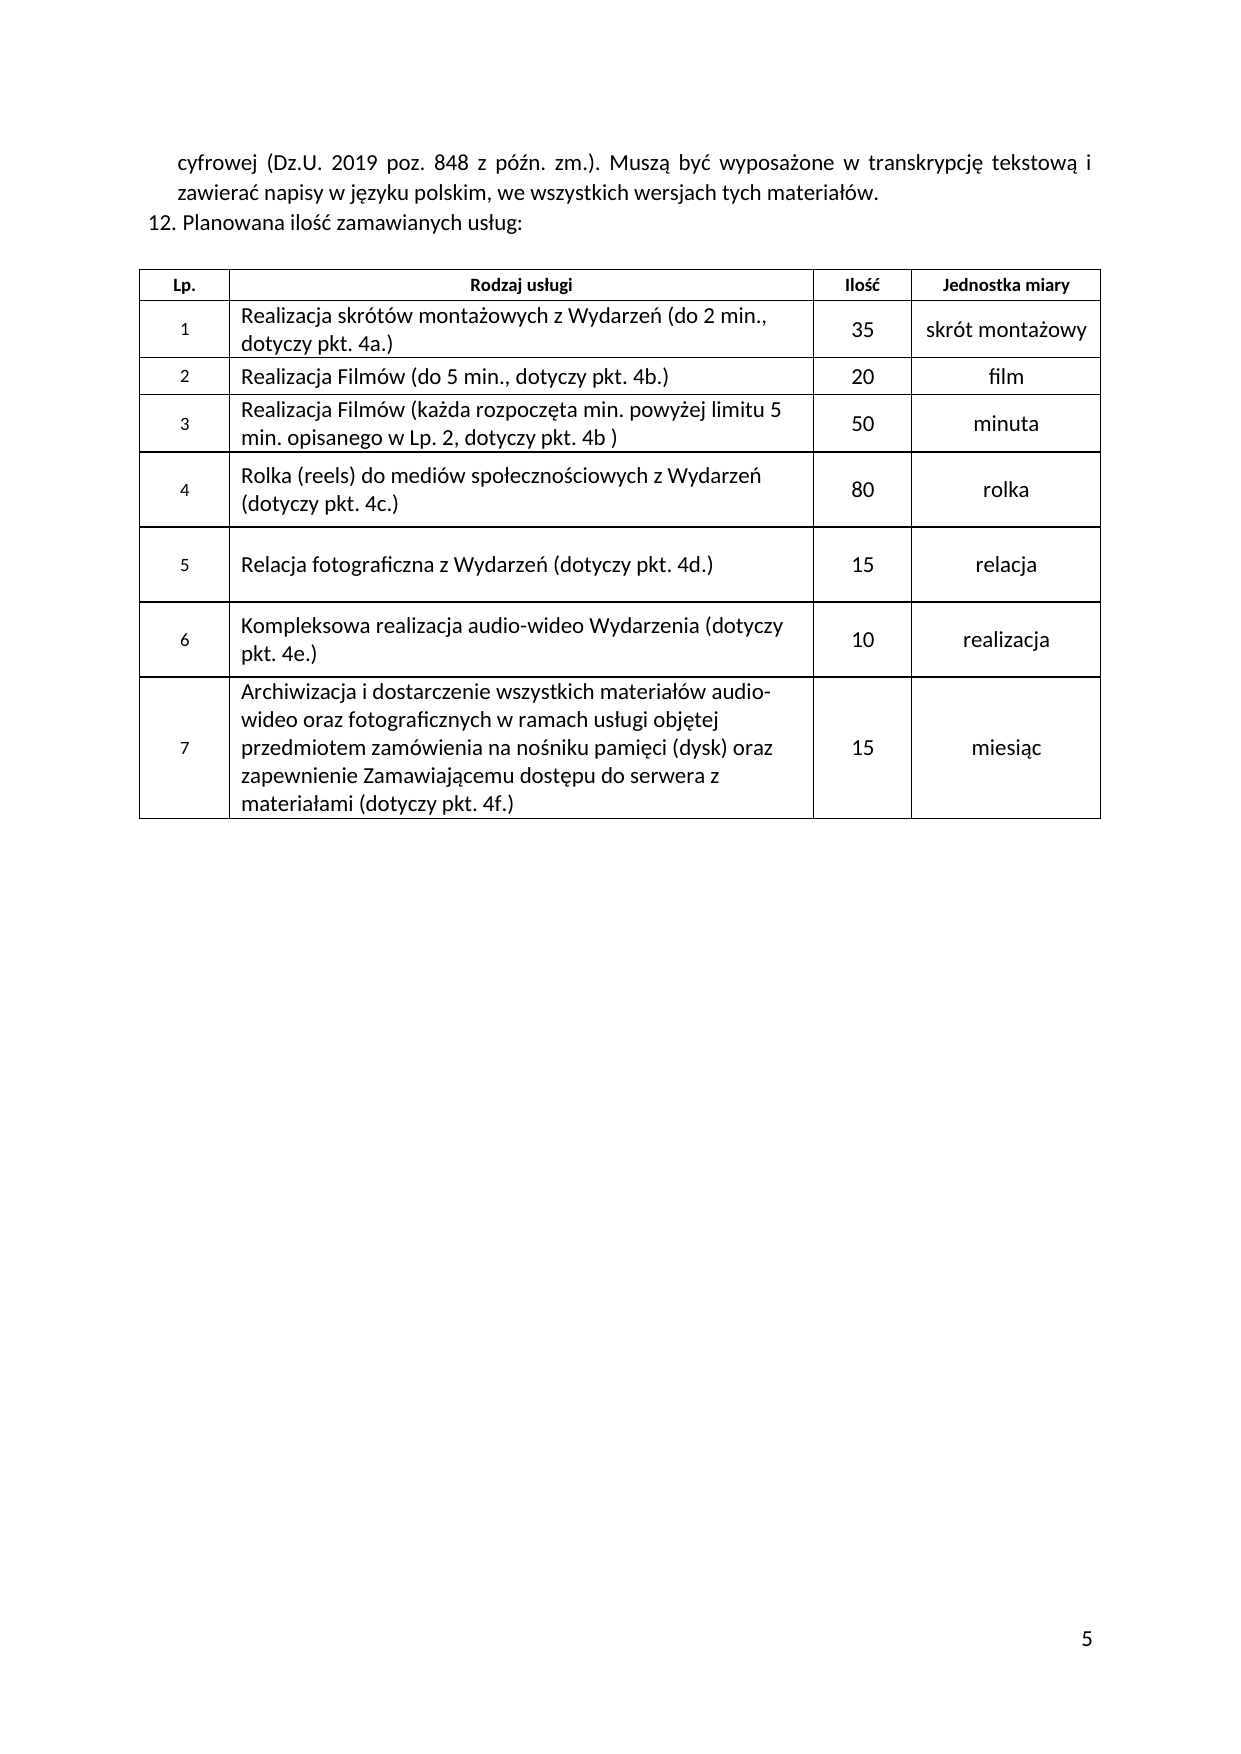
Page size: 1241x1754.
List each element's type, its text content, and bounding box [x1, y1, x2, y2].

table_cell 5 [140, 528, 229, 601]
table_cell relacja [912, 528, 1100, 601]
table_cell minuta [912, 395, 1100, 451]
table_cell 15 [814, 678, 911, 817]
table_cell 80 [814, 453, 911, 526]
table_cell Realizacja Filmów (każda rozpoczęta min. powyżej limitu 5 min. opisanego w Lp. 2, dotyczy pkt. 4b ) [230, 395, 813, 451]
table_cell 10 [814, 603, 911, 676]
table_header Ilość [814, 270, 911, 300]
table_cell Realizacja Filmów (do 5 min., dotyczy pkt. 4b.) [230, 358, 813, 394]
table_cell miesiąc [912, 678, 1100, 817]
table_header Lp. [140, 270, 229, 300]
table_cell film [912, 358, 1100, 394]
table_cell 35 [814, 301, 911, 357]
table_cell 2 [140, 358, 229, 394]
table_cell Realizacja skrótów montażowych z Wydarzeń (do 2 min., dotyczy pkt. 4a.) [230, 301, 813, 357]
table_cell 3 [140, 395, 229, 451]
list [148, 148, 1093, 206]
table_cell Rolka (reels) do mediów społecznościowych z Wydarzeń (dotyczy pkt. 4c.) [230, 453, 813, 526]
table_cell 1 [140, 301, 229, 357]
table_cell 20 [814, 358, 911, 394]
table_cell 6 [140, 603, 229, 676]
table_cell Archiwizacja i dostarczenie wszystkich materiałów audio-wideo oraz fotograficznych w ramach usługi objętej przedmiotem zamówienia na nośniku pamięci (dysk) oraz zapewnienie Zamawiającemu dostępu do serwera z materiałami (dotyczy pkt. 4f.) [230, 678, 813, 817]
table_cell 50 [814, 395, 911, 451]
table_header Jednostka miary [912, 270, 1100, 300]
table_cell rolka [912, 453, 1100, 526]
table_cell Relacja fotograficzna z Wydarzeń (dotyczy pkt. 4d.) [230, 528, 813, 601]
table_cell 4 [140, 453, 229, 526]
table_cell skrót montażowy [912, 301, 1100, 357]
table_cell 15 [814, 528, 911, 601]
table_cell Kompleksowa realizacja audio-wideo Wydarzenia (dotyczy pkt. 4e.) [230, 603, 813, 676]
table_cell realizacja [912, 603, 1100, 676]
list Planowana ilość zamawianych usług: [148, 208, 1093, 236]
table_cell 7 [140, 678, 229, 817]
table_header Rodzaj usługi [230, 270, 813, 300]
